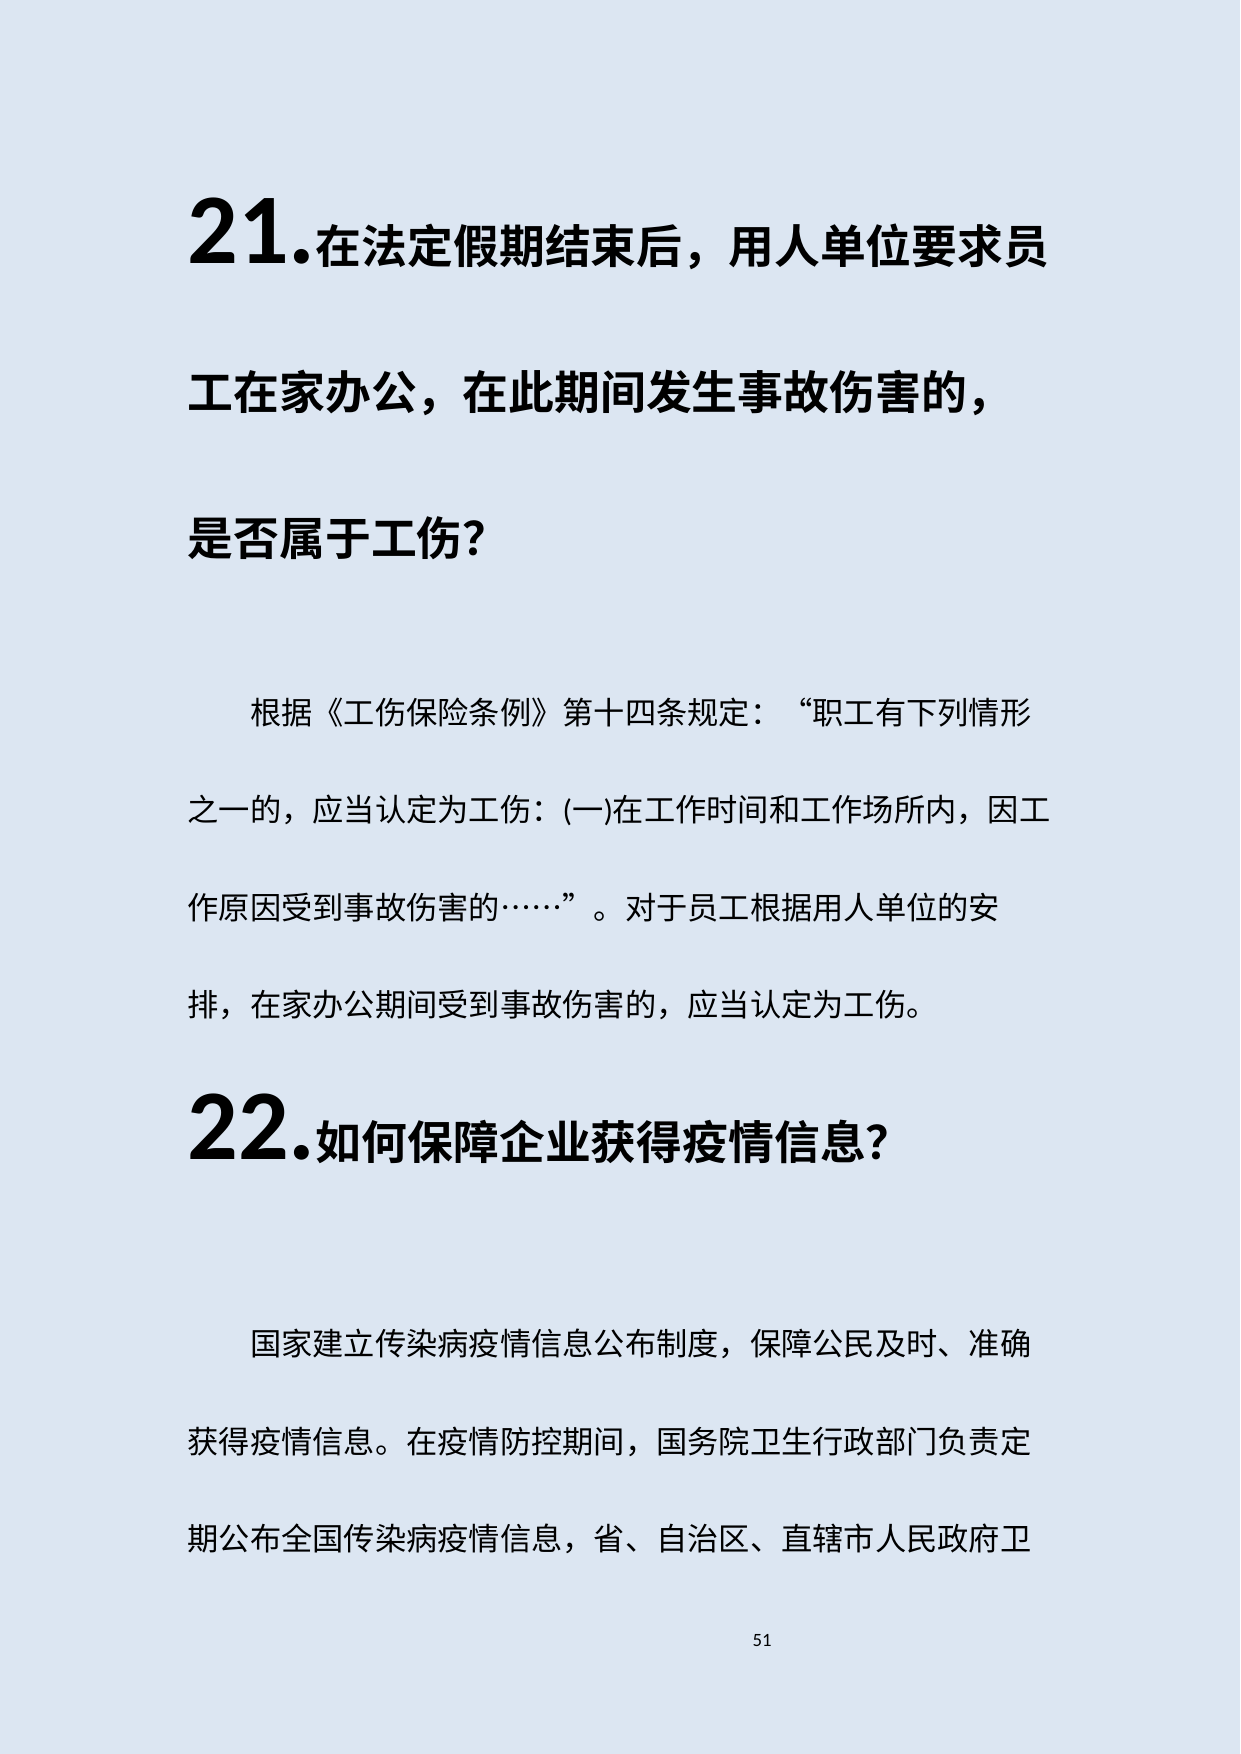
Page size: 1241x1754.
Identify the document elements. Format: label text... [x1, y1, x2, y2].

text 根据《工伤保险条例》第十四条规定：“职工有下列情形之一的，应当认定为工伤：(一)在工作时间和工作场所内，因工作原因受到事故伤害的……”。对于员工根据用人单位的安排，在家办公期间受到事故伤害的，应当认定为工伤。 [187, 678, 1053, 1036]
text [187, 1309, 1053, 1569]
text 21.在法定假期结束后，用人单位要求员工在家办公，在此期间发生事故伤害的，是否属于工伤？ [187, 162, 1053, 584]
text 22.如何保障企业获得疫情信息？ [187, 1058, 1053, 1188]
